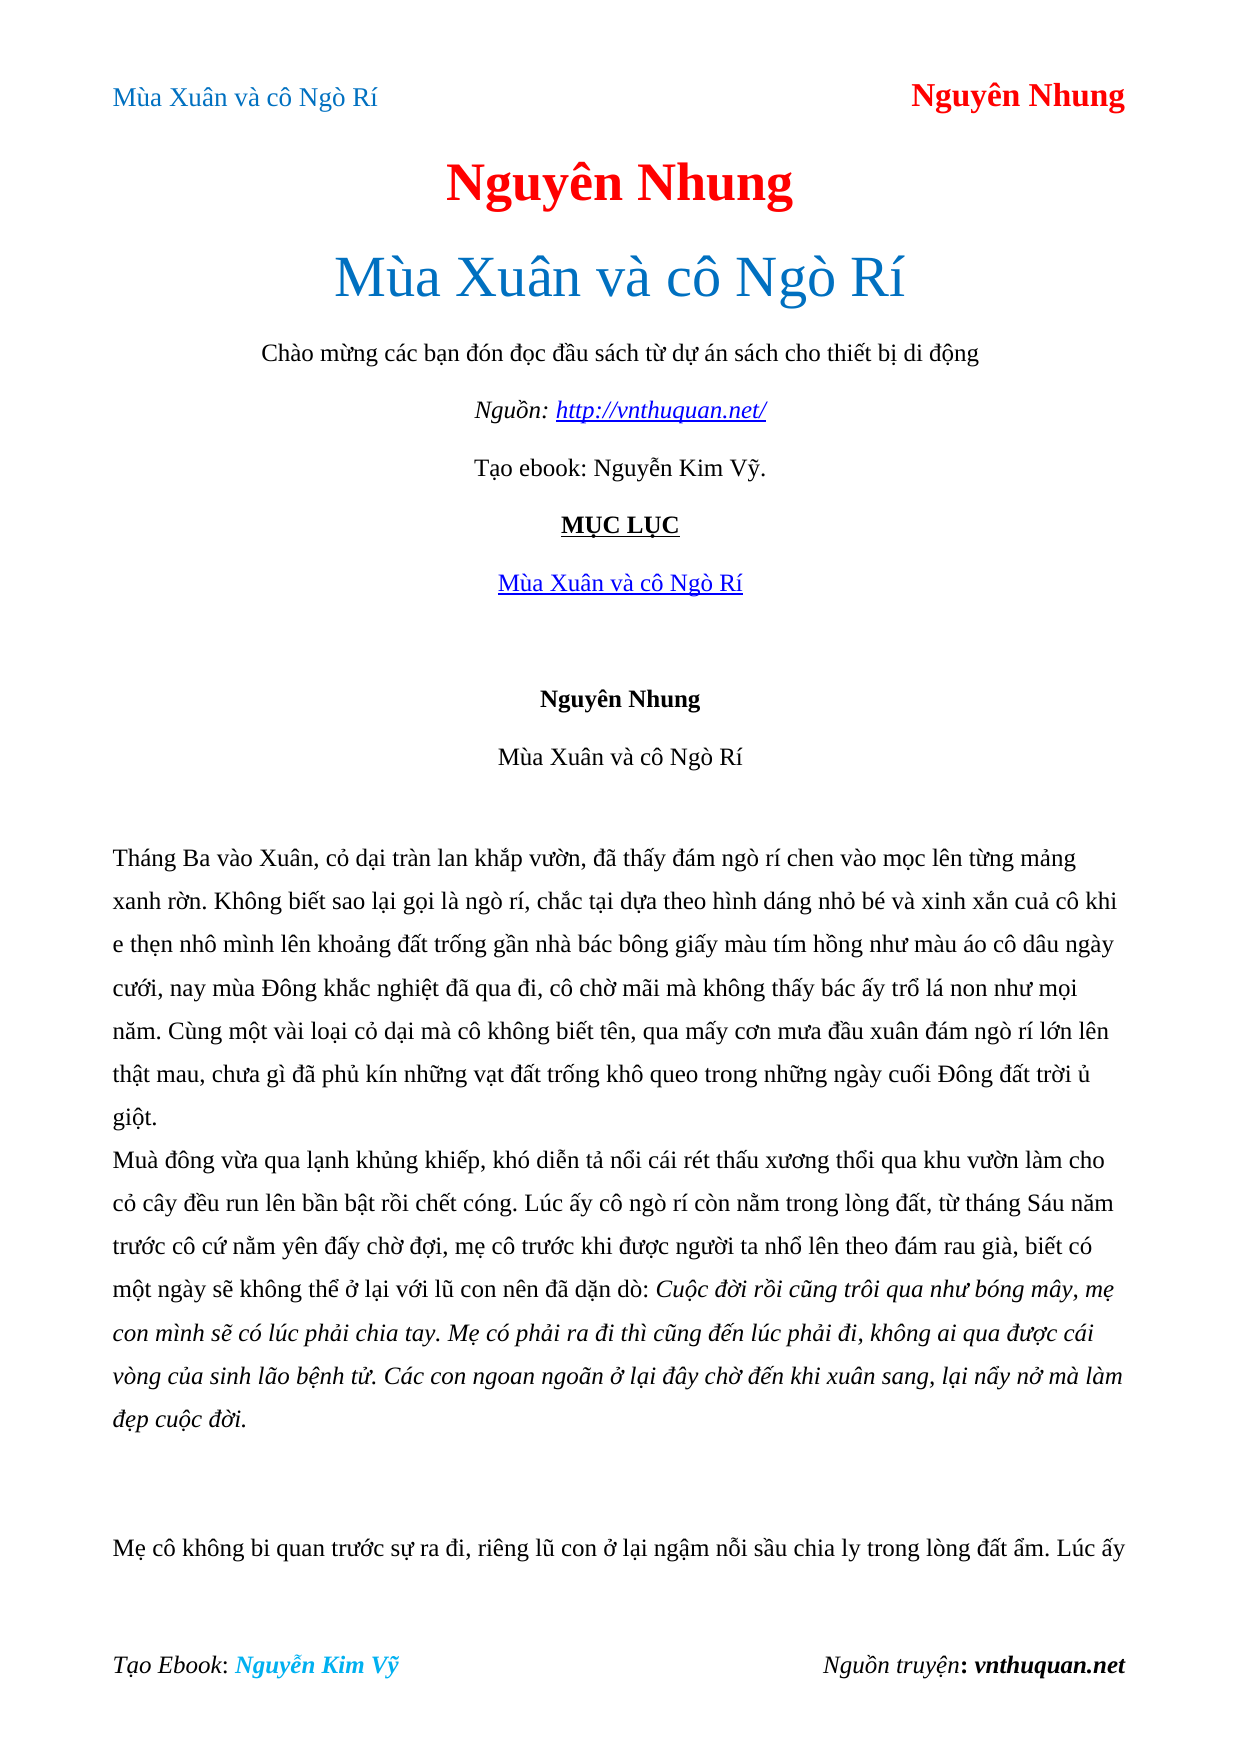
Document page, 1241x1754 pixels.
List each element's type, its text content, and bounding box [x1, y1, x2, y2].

text Mùa Xuân và cô Ngò Rí [112, 241, 1128, 308]
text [112, 800, 1128, 1562]
text Nguyên Nhung [112, 150, 1128, 212]
text Nguyên Nhung [112, 684, 1128, 713]
text Chào mừng các bạn đón đọc đầu sách từ dự án sách cho thiết bị di động Nguồn: http://vnthuquan.net/ Tạo ebook: Nguyễn Kim Vỹ. [112, 338, 1128, 481]
text Mùa Xuân và cô Ngò Rí [112, 568, 1128, 597]
text Mùa Xuân và cô Ngò Rí [112, 742, 1128, 771]
text MỤC LỤC [112, 511, 1128, 539]
